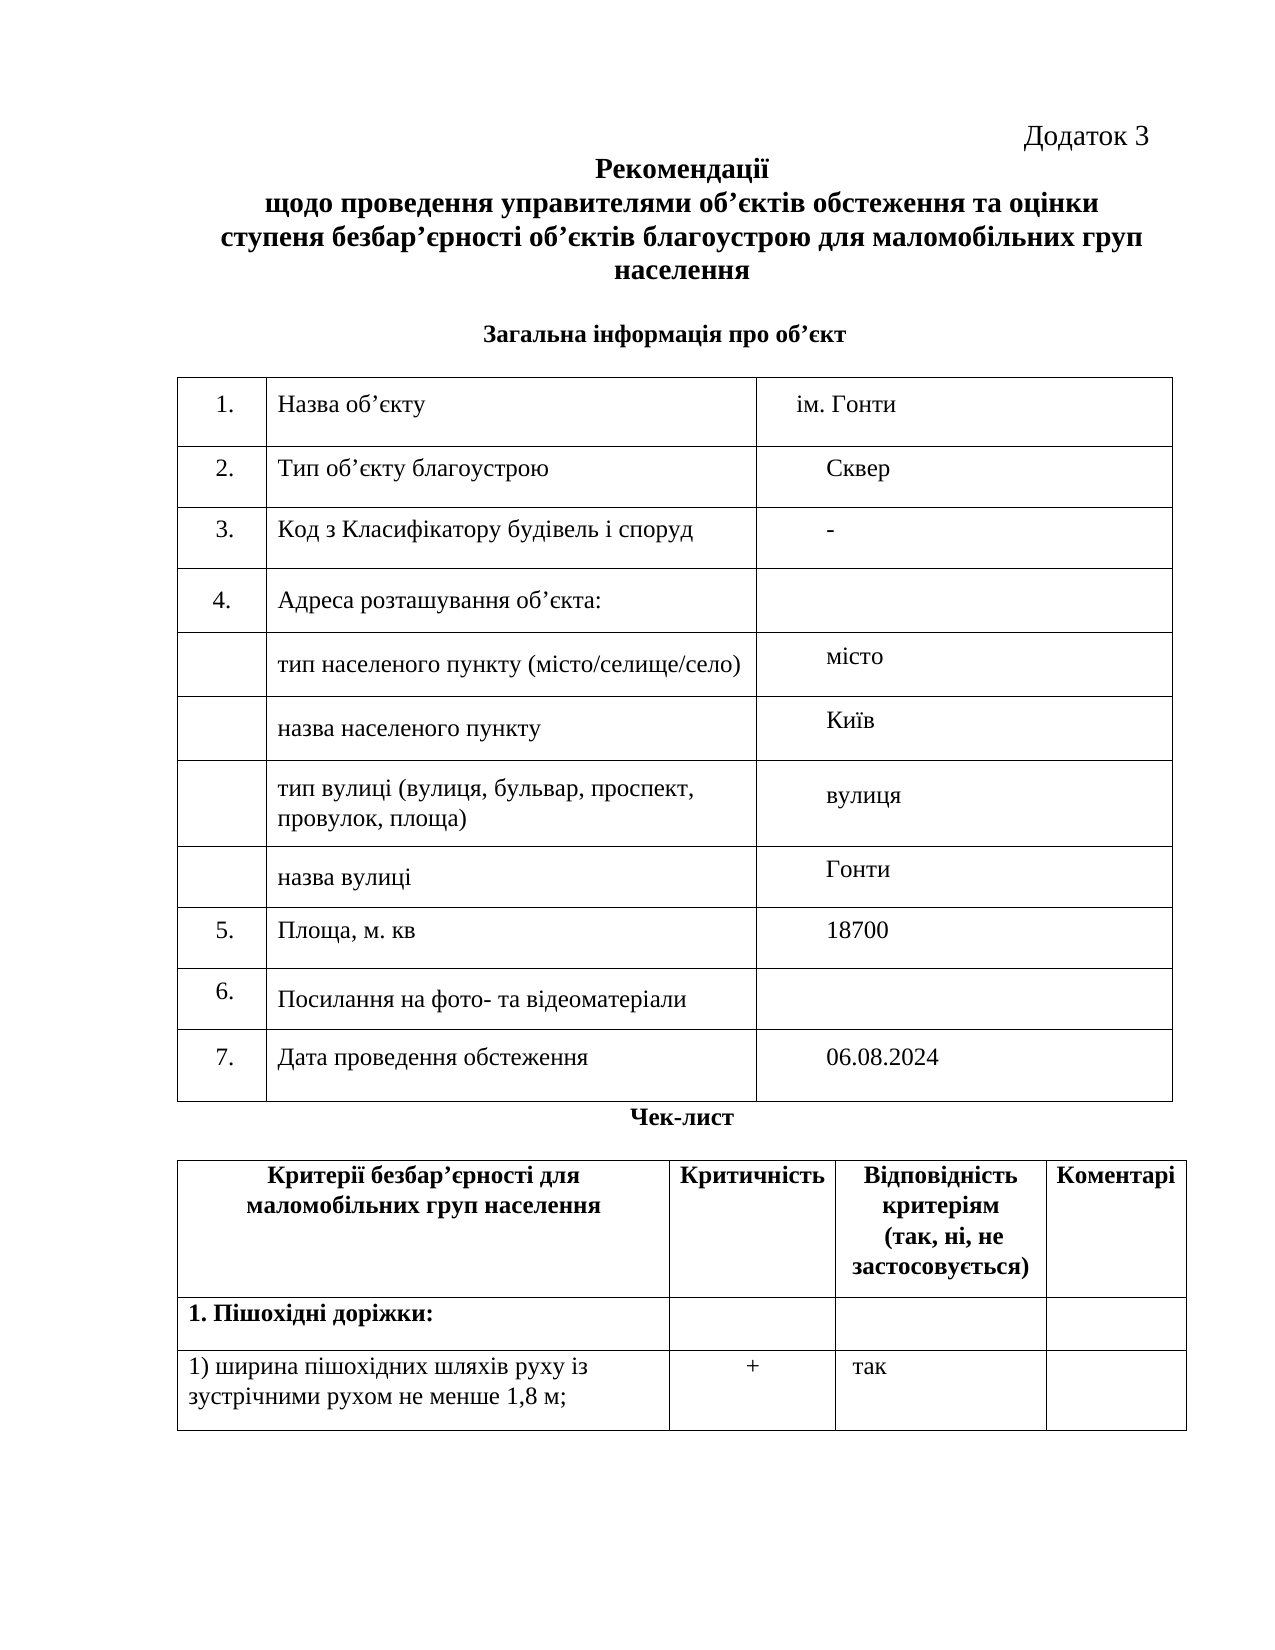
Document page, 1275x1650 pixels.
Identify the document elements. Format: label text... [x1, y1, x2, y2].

table_cell Сквер [757, 447, 1172, 507]
table_cell 2. [178, 447, 266, 507]
table_cell [178, 697, 266, 760]
table_cell назва населеного пункту [267, 697, 756, 760]
table_cell [757, 569, 1172, 632]
text Чек-лист [177, 1102, 1186, 1131]
table_cell 5. [178, 908, 266, 968]
table_header 1. [178, 378, 266, 446]
table_cell Код з Класифікатору будівель і споруд [267, 508, 756, 567]
table_cell 06.08.2024 [757, 1030, 1172, 1101]
table_header Критерії безбар’єрності для маломобільних груп населення [178, 1161, 669, 1297]
table_cell [178, 633, 266, 696]
table_header Коментарі [1047, 1161, 1186, 1297]
table_cell Адреса розташування об’єкта: [267, 569, 756, 632]
table_cell - [757, 508, 1172, 567]
table_cell назва вулиці [267, 847, 756, 907]
table_header Критичність [670, 1161, 835, 1297]
table_header ім. Гонти [757, 378, 1172, 446]
table_cell вулиця [757, 761, 1172, 846]
text щодо проведення управителями об’єктів обстеження та оцінки ступеня безбар’єрності об’єктів благоустрою для маломобільних груп населення [215, 185, 1149, 286]
table_cell + [670, 1351, 835, 1430]
table_cell [670, 1298, 835, 1350]
table_cell тип населеного пункту (місто/селище/село) [267, 633, 756, 696]
table_cell 18700 [757, 908, 1172, 968]
table_cell [1047, 1351, 1186, 1430]
table_cell Посилання на фото- та відеоматеріали [267, 969, 756, 1029]
table_cell [836, 1298, 1046, 1350]
table_cell [1047, 1298, 1186, 1350]
table_cell тип вулиці (вулиця, бульвар, проспект, провулок, площа) [267, 761, 756, 846]
text Загальна інформація про об’єкт [180, 319, 1149, 348]
table_header Назва об’єкту [267, 378, 756, 446]
table_cell 6. [178, 969, 266, 1029]
table_cell 1) ширина пішохідних шляхів руху із зустрічними рухом не менше 1,8 м; [178, 1351, 669, 1430]
table_cell 4. [178, 569, 266, 632]
table_cell Гонти [757, 847, 1172, 907]
text Додаток 3 [215, 118, 1149, 152]
table_cell 3. [178, 508, 266, 567]
table_cell 1. Пішохідні доріжки: [178, 1298, 669, 1350]
table_header Відповідність критеріям (так, ні, не застосовується) [836, 1161, 1046, 1297]
table_cell так [836, 1351, 1046, 1430]
table_cell Площа, м. кв [267, 908, 756, 968]
table_cell [178, 761, 266, 846]
table_cell Тип об’єкту благоустрою [267, 447, 756, 507]
table_cell місто [757, 633, 1172, 696]
table_cell Київ [757, 697, 1172, 760]
text Рекомендації [215, 152, 1149, 185]
table_cell Дата проведення обстеження [267, 1030, 756, 1101]
table_cell [757, 969, 1172, 1029]
table_cell 7. [178, 1030, 266, 1101]
table_cell [178, 847, 266, 907]
